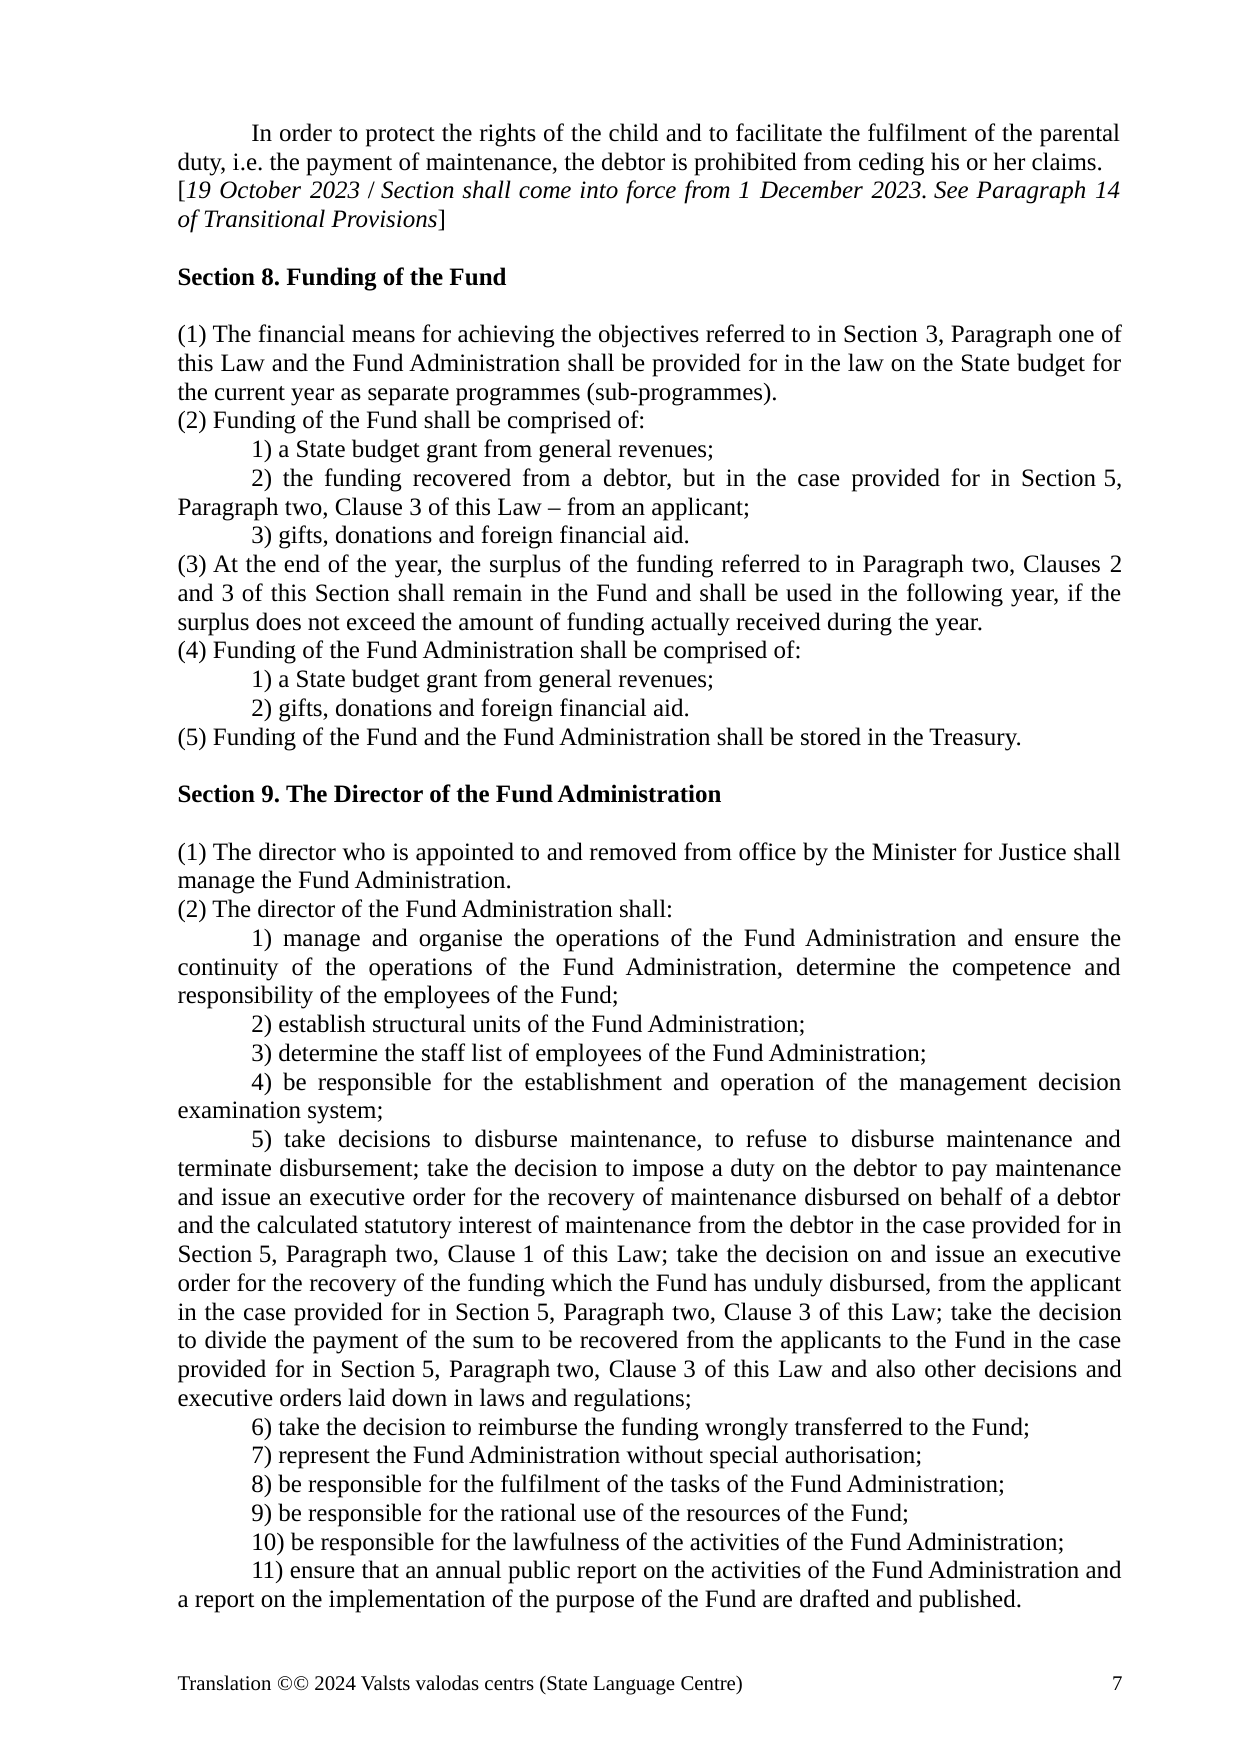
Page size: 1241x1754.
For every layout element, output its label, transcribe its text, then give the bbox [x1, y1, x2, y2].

text 1) manage and organise the operations of the Fund Administration and ensure the continuity of the operations of the Fund Administration, determine the competence and responsibility of the employees of the Fund; [177, 923, 1122, 1009]
text (2) The director of the Fund Administration shall: [177, 894, 1122, 923]
text (4) Funding of the Fund Administration shall be comprised of: [177, 636, 1122, 664]
text 3) determine the staff list of employees of the Fund Administration; [177, 1038, 1122, 1067]
text (3) At the end of the year, the surplus of the funding referred to in Paragraph two, Clauses 2 and 3 of this Section shall remain in the Fund and shall be used in the following year, if the surplus does not exceed the amount of funding actually received during the year. [177, 549, 1122, 636]
text [19 October 2023 / Section shall come into force from 1 December 2023. See Paragraph 14 of Transitional Provisions] [177, 176, 1122, 233]
text Section 8. Funding of the Fund [177, 262, 1122, 291]
text 6) take the decision to reimburse the funding wrongly transferred to the Fund; [177, 1412, 1122, 1441]
text 9) be responsible for the rational use of the resources of the Fund; [177, 1498, 1122, 1527]
text 10) be responsible for the lawfulness of the activities of the Fund Administration; [177, 1527, 1122, 1556]
text 8) be responsible for the fulfilment of the tasks of the Fund Administration; [177, 1469, 1122, 1498]
text (2) Funding of the Fund shall be comprised of: [177, 406, 1122, 434]
text 1) a State budget grant from general revenues; [177, 434, 1122, 463]
text 2) gifts, donations and foreign financial aid. [177, 693, 1122, 722]
text 11) ensure that an annual public report on the activities of the Fund Administration and a report on the implementation of the purpose of the Fund are drafted and published. [177, 1556, 1122, 1613]
text 7) represent the Fund Administration without special authorisation; [177, 1441, 1122, 1469]
text (1) The financial means for achieving the objectives referred to in Section 3, Paragraph one of this Law and the Fund Administration shall be provided for in the law on the State budget for the current year as separate programmes (sub-programmes). [177, 319, 1122, 406]
text 1) a State budget grant from general revenues; [177, 664, 1122, 693]
text 5) take decisions to disburse maintenance, to refuse to disburse maintenance and terminate disbursement; take the decision to impose a duty on the debtor to pay maintenance and issue an executive order for the recovery of maintenance disbursed on behalf of a debtor and the calculated statutory interest of maintenance from the debtor in the case provided for in Section 5, Paragraph two, Clause 1 of this Law; take the decision on and issue an executive order for the recovery of the funding which the Fund has unduly disbursed, from the applicant in the case provided for in Section 5, Paragraph two, Clause 3 of this Law; take the decision to divide the payment of the sum to be recovered from the applicants to the Fund in the case provided for in Section 5, Paragraph two, Clause 3 of this Law and also other decisions and executive orders laid down in laws and regulations; [177, 1124, 1122, 1412]
text 3) gifts, donations and foreign financial aid. [177, 521, 1122, 549]
text (1) The director who is appointed to and removed from office by the Minister for Justice shall manage the Fund Administration. [177, 837, 1122, 894]
text 4) be responsible for the establishment and operation of the management decision examination system; [177, 1067, 1122, 1124]
text 2) establish structural units of the Fund Administration; [177, 1009, 1122, 1038]
text Section 9. The Director of the Fund Administration [177, 779, 1122, 808]
text (5) Funding of the Fund and the Fund Administration shall be stored in the Treasury. [177, 722, 1122, 751]
text In order to protect the rights of the child and to facilitate the fulfilment of the parental duty, i.e. the payment of maintenance, the debtor is prohibited from ceding his or her claims. [177, 118, 1122, 176]
text 2) the funding recovered from a debtor, but in the case provided for in Section 5, Paragraph two, Clause 3 of this Law – from an applicant; [177, 463, 1122, 521]
